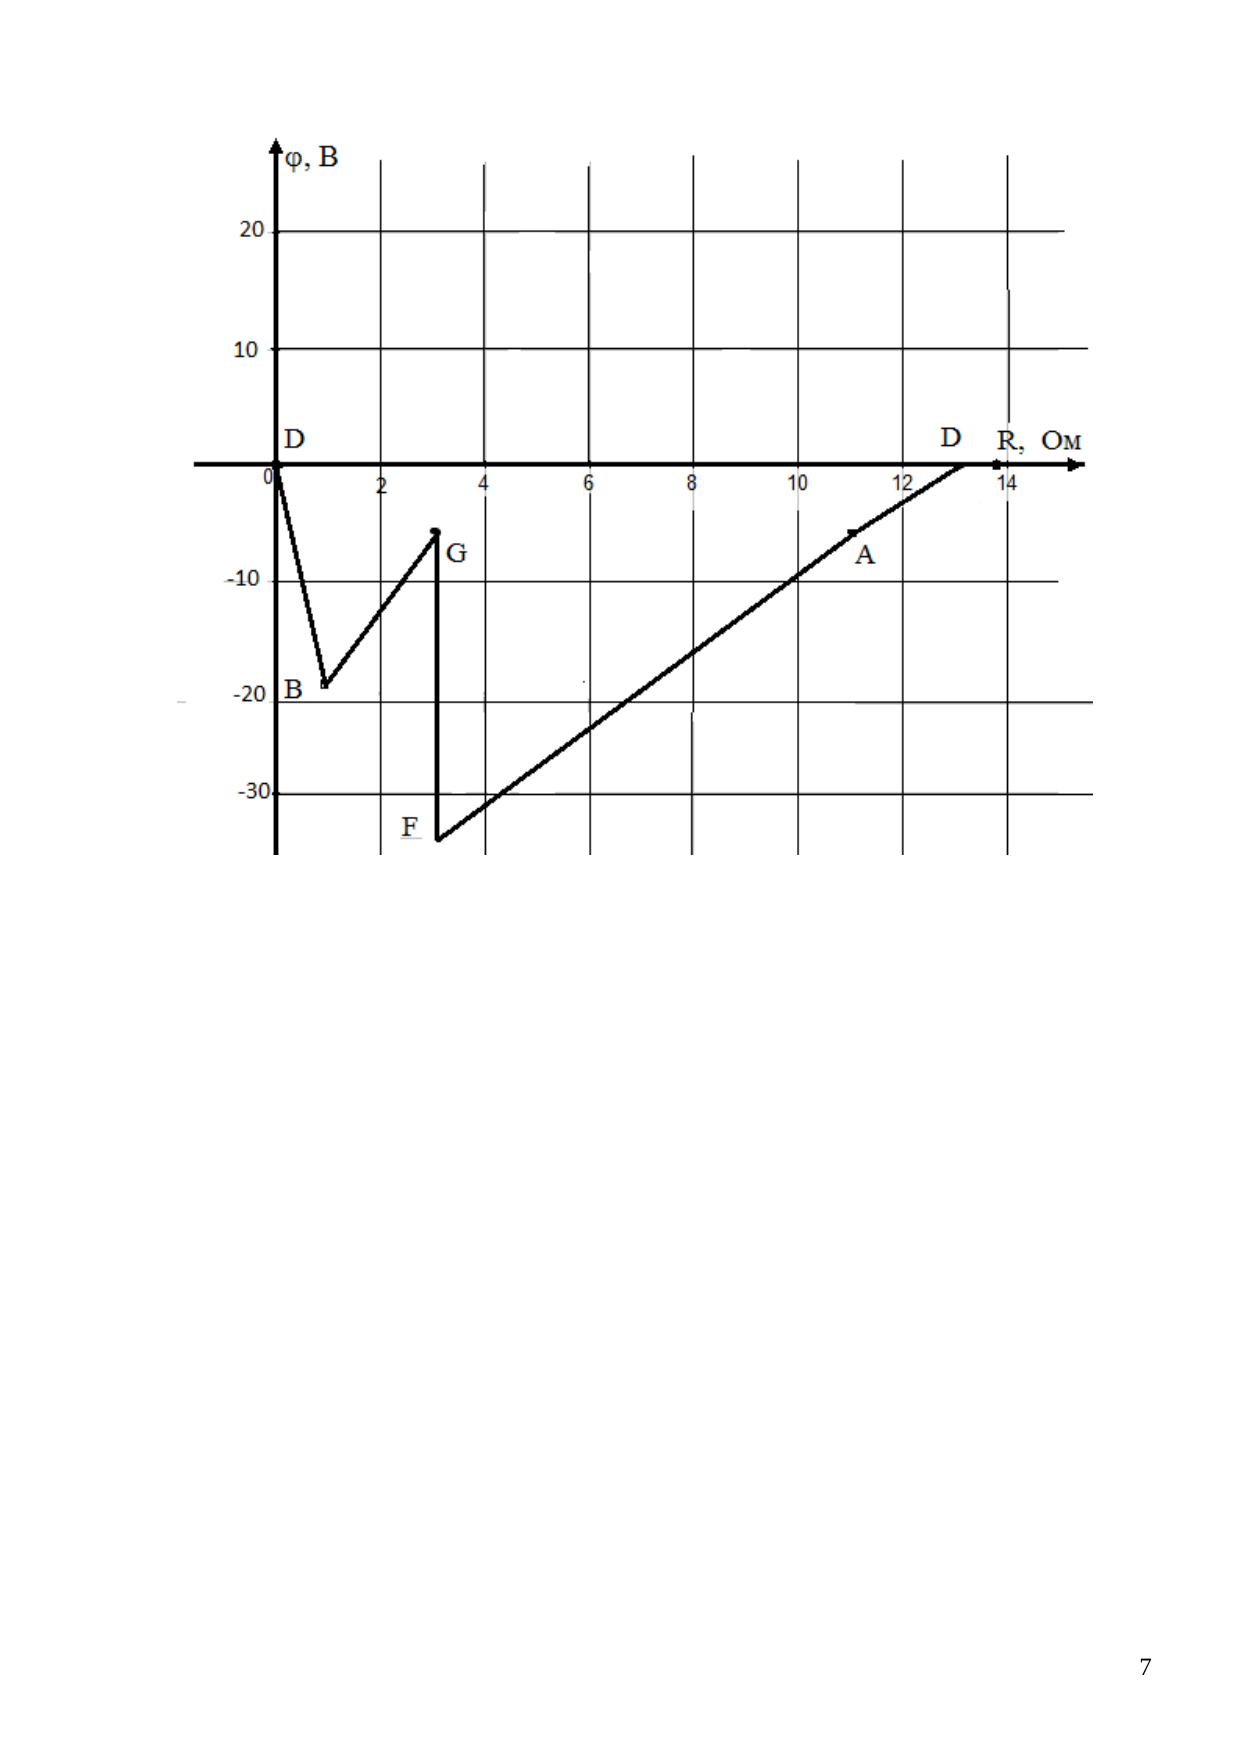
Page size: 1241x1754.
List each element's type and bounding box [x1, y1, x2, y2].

picture [177, 118, 1093, 855]
